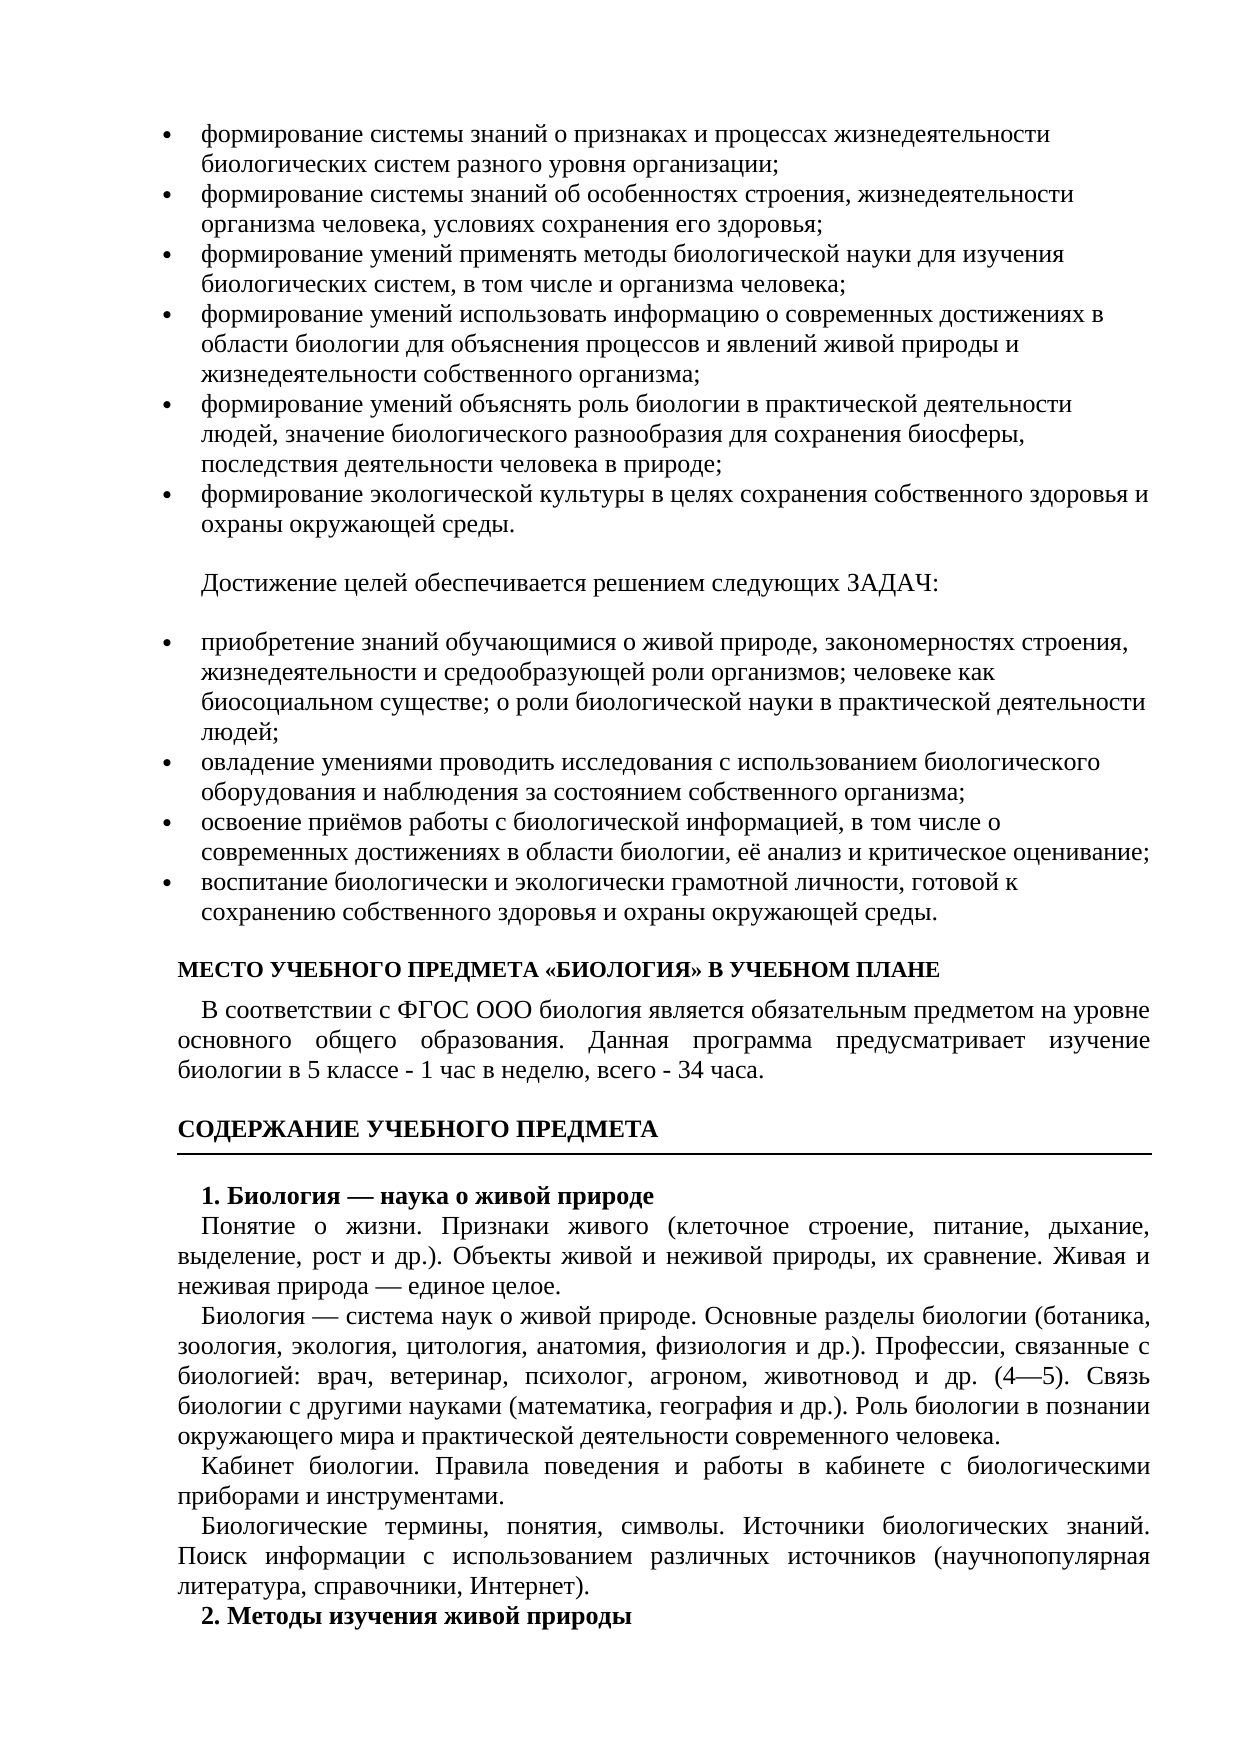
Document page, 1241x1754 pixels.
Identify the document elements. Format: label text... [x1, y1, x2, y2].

text МЕСТО УЧЕБНОГО ПРЕДМЕТА «БИОЛОГИЯ» В УЧЕБНОМ ПЛАНЕ [177, 956, 1152, 982]
list формирование системы знаний о признаках и процессах жизнедеятельности биологических систем разного уровня организации; [163, 118, 1152, 178]
text Понятие о жизни. Признаки живого (клеточное строение, питание, дыхание, выделение, рост и др.). Объекты живой и неживой природы, их сравнение. Живая и неживая природа — единое целое. [177, 1210, 1152, 1300]
text Кабинет биологии. Правила поведения и работы в кабинете с биологическими приборами и инструментами. [177, 1450, 1152, 1510]
list формирование умений применять методы биологической науки для изучения биологических систем, в том числе и организма человека; [163, 238, 1152, 298]
text Достижение целей обеспечивается решением следующих ЗАДАЧ: [177, 567, 1152, 597]
text Биологические термины, понятия, символы. Источники биологических знаний. Поиск информации с использованием различных источников (научнопопулярная литература, справочники, Интернет). [177, 1510, 1152, 1600]
list приобретение знаний обучающимися о живой природе, закономерностях строения, жизнедеятельности и средообразующей роли организмов; человеке как биосоциальном существе; о роли биологической науки в практической деятельности людей; [163, 626, 1152, 746]
text В соответствии с ФГОС ООО биология является обязательным предметом на уровне основного общего образования. Данная программа предусматривает изучение биологии в 5 классе - 1 час в неделю, всего - 34 часа. [177, 994, 1152, 1084]
text 1. Биология — наука о живой природе [177, 1180, 1152, 1210]
text Биология — система наук о живой природе. Основные разделы биологии (ботаника, зоология, экология, цитология, анатомия, физиология и др.). Профессии, связанные с биологией: врач, ветеринар, психолог, агроном, животновод и др. (4—5). Связь биологии с другими науками (математика, география и др.). Роль биологии в познании окружающего мира и практической деятельности современного человека. [177, 1300, 1152, 1450]
list формирование системы знаний об особенностях строения, жизнедеятельности организма человека, условиях сохранения его здоровья; [163, 178, 1152, 238]
text СОДЕРЖАНИЕ УЧЕБНОГО ПРЕДМЕТА [177, 1114, 1152, 1153]
list формирование умений объяснять роль биологии в практической деятельности людей, значение биологического разнообразия для сохранения биосферы, последствия деятельности человека в природе; [163, 388, 1152, 478]
list овладение умениями проводить исследования с использованием биологического оборудования и наблюдения за состоянием собственного организма; [163, 746, 1152, 806]
list воспитание биологически и экологически грамотной личности, готовой к сохранению собственного здоровья и охраны окружающей среды. [163, 866, 1152, 926]
list освоение приёмов работы с биологической информацией, в том числе о современных достижениях в области биологии, её анализ и критическое оценивание; [163, 806, 1152, 866]
text 2. Методы изучения живой природы [177, 1600, 1152, 1630]
list формирование умений использовать информацию о современных достижениях в области биологии для объяснения процессов и явлений живой природы и жизнедеятельности собственного организма; [163, 298, 1152, 388]
list формирование экологической культуры в целях сохранения собственного здоровья и охраны окружающей среды. [163, 478, 1152, 538]
